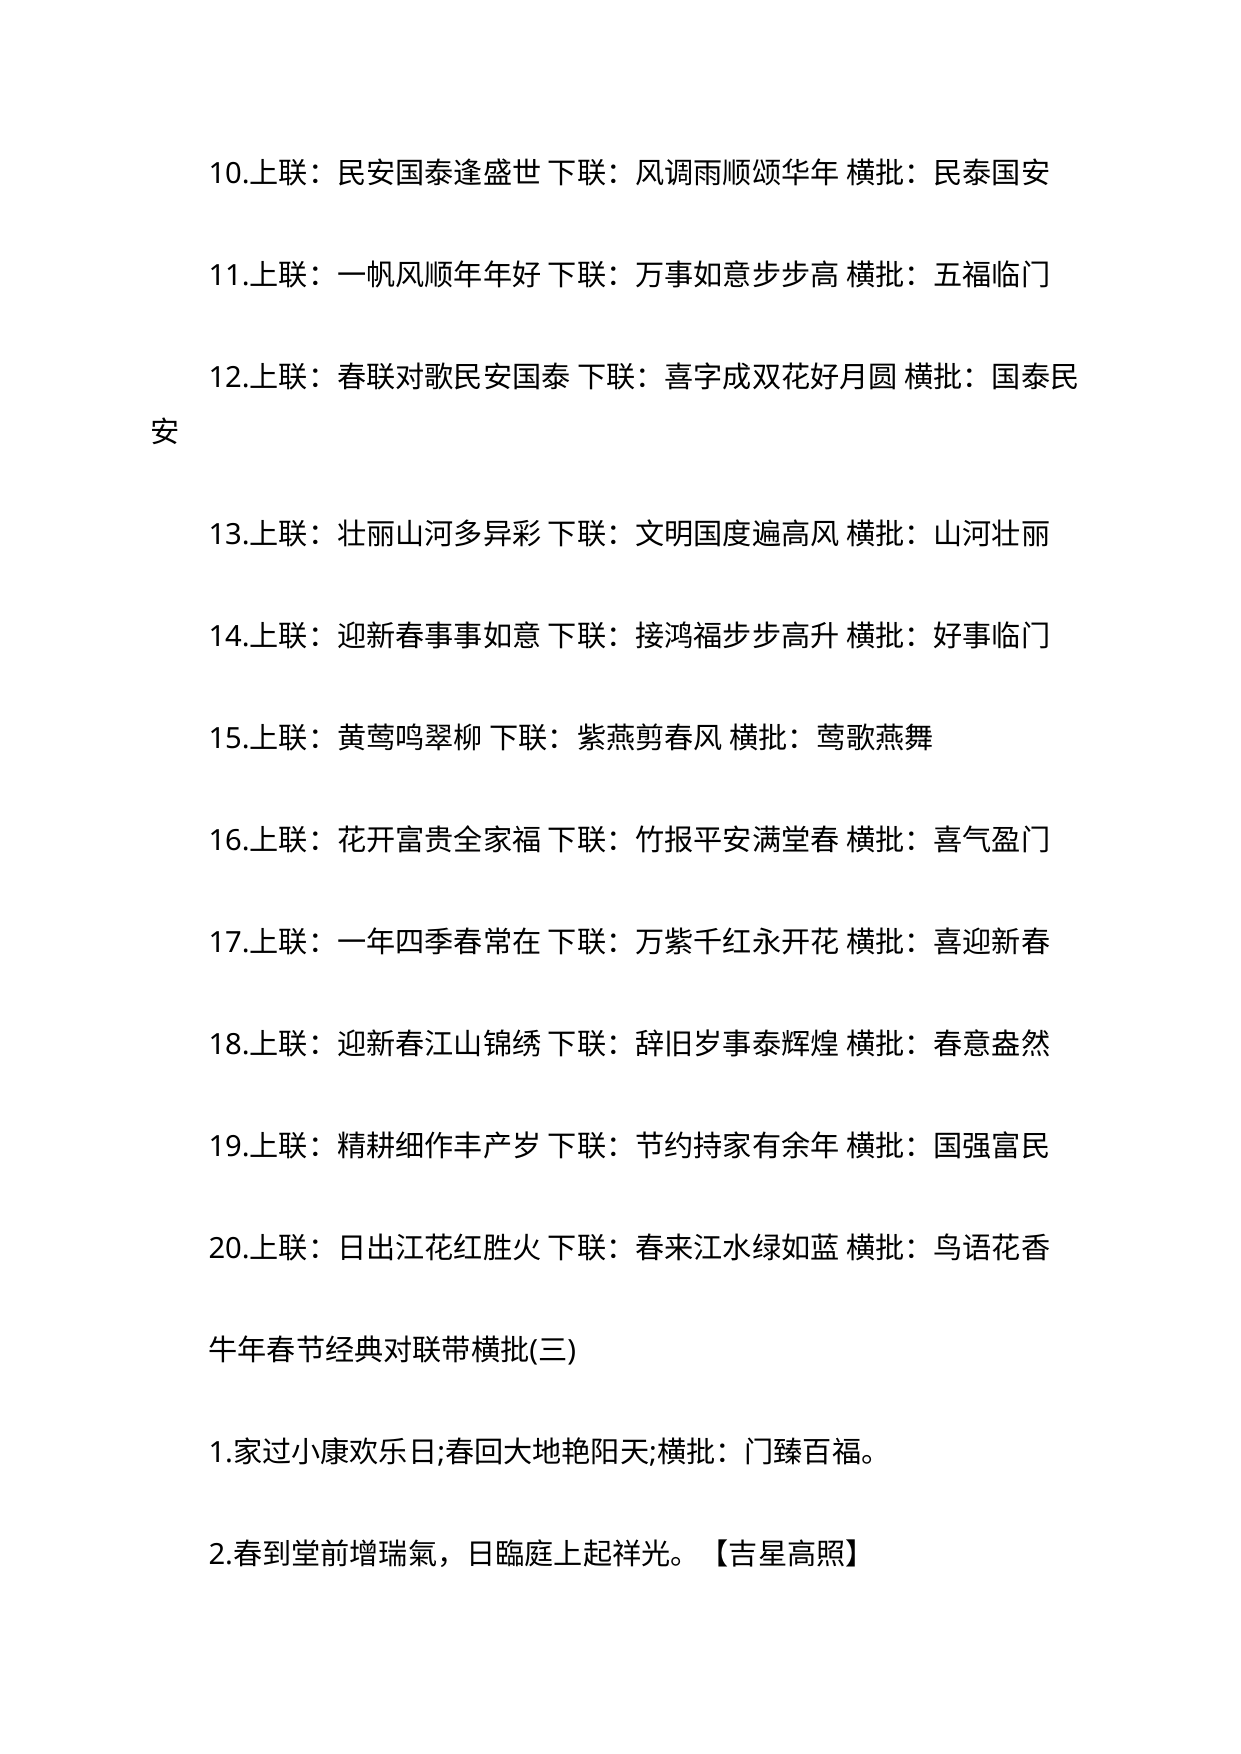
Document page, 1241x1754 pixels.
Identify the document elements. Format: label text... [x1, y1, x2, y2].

text 20.上联：日出江花红胜火 下联：春来江水绿如蓝 横批：鸟语花香 [150, 1224, 1090, 1267]
text 18.上联：迎新春江山锦绣 下联：辞旧岁事泰辉煌 横批：春意盎然 [150, 1021, 1090, 1063]
text 12.上联：春联对歌民安国泰 下联：喜字成双花好月圆 横批：国泰民安 [150, 354, 1090, 451]
text 2.春到堂前增瑞氣，日臨庭上起祥光。【吉星高照】 [150, 1531, 1090, 1573]
text 16.上联：花开富贵全家福 下联：竹报平安满堂春 横批：喜气盈门 [150, 817, 1090, 859]
text 1.家过小康欢乐日;春回大地艳阳天;横批：门臻百福。 [150, 1428, 1090, 1471]
text 11.上联：一帆风顺年年好 下联：万事如意步步高 横批：五福临门 [150, 252, 1090, 294]
text 牛年春节经典对联带横批(三) [150, 1327, 1090, 1369]
text 14.上联：迎新春事事如意 下联：接鸿福步步高升 横批：好事临门 [150, 613, 1090, 655]
text 10.上联：民安国泰逢盛世 下联：风调雨顺颂华年 横批：民泰国安 [150, 150, 1090, 192]
text 15.上联：黄莺鸣翠柳 下联：紫燕剪春风 横批：莺歌燕舞 [150, 715, 1090, 757]
text 17.上联：一年四季春常在 下联：万紫千红永开花 横批：喜迎新春 [150, 919, 1090, 961]
text 19.上联：精耕细作丰产岁 下联：节约持家有余年 横批：国强富民 [150, 1123, 1090, 1165]
text 13.上联：壮丽山河多异彩 下联：文明国度遍高风 横批：山河壮丽 [150, 511, 1090, 553]
